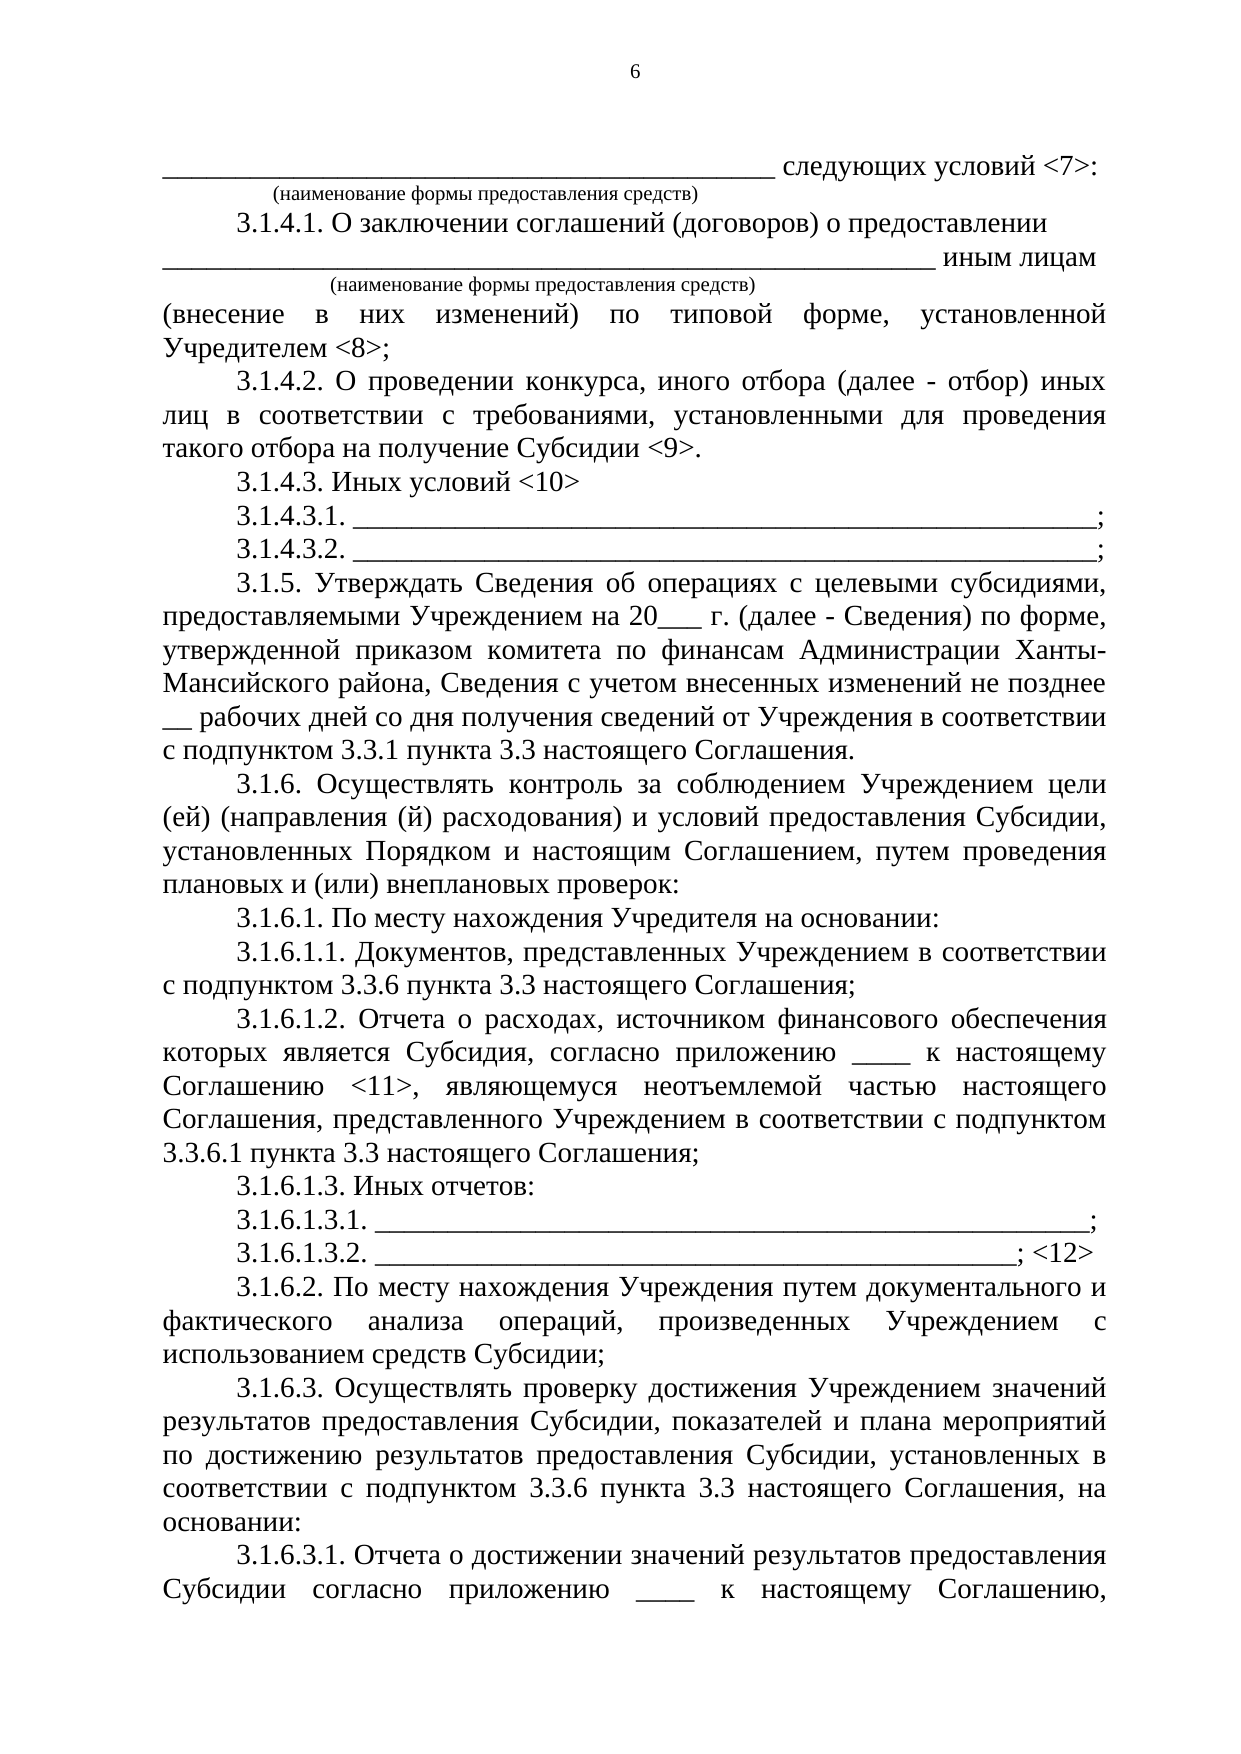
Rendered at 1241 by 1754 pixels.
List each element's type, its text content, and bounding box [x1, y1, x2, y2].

text 3.1.4.1. О заключении соглашений (договоров) о предоставлении [162, 205, 1107, 239]
text (наименование формы предоставления средств) [162, 181, 1107, 205]
text 3.1.6.1.3.1. _________________________________________________; [162, 1202, 1107, 1236]
text 3.1.6.1.2. Отчета о расходах, источником финансового обеспечения которых является Субсидия, согласно приложению ____ к настоящему Соглашению <11>, являющемуся неотъемлемой частью настоящего Соглашения, представленного Учреждением в соответствии с подпунктом 3.3.6.1 пункта 3.3 настоящего Соглашения; [162, 1001, 1107, 1168]
text 3.1.6.1.3.2. ____________________________________________; <12> [162, 1236, 1107, 1269]
text 3.1.6.1. По месту нахождения Учредителя на основании: [162, 900, 1107, 934]
text 3.1.4.3.1. ___________________________________________________; [162, 498, 1107, 531]
text 3.1.4.3.2. ___________________________________________________; [162, 531, 1107, 565]
text __________________________________________ следующих условий <7>: [162, 148, 1107, 181]
text 3.1.4.2. О проведении конкурса, иного отбора (далее - отбор) иных лиц в соответствии с требованиями, установленными для проведения такого отбора на получение Субсидии <9>. [162, 363, 1107, 464]
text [162, 1537, 1107, 1604]
text 3.1.6.2. По месту нахождения Учреждения путем документального и фактического анализа операций, произведенных Учреждением с использованием средств Субсидии; [162, 1269, 1107, 1370]
text 3.1.6.1.1. Документов, представленных Учреждением в соответствии с подпунктом 3.3.6 пункта 3.3 настоящего Соглашения; [162, 934, 1107, 1001]
text 3.1.6.1.3. Иных отчетов: [162, 1168, 1107, 1202]
text (внесение в них изменений) по типовой форме, установленной Учредителем <8>; [162, 296, 1107, 363]
text 3.1.6. Осуществлять контроль за соблюдением Учреждением цели (ей) (направления (й) расходования) и условий предоставления Субсидии, установленных Порядком и настоящим Соглашением, путем проведения плановых и (или) внеплановых проверок: [162, 766, 1107, 900]
text _____________________________________________________ иным лицам [162, 239, 1107, 272]
text 3.1.6.3. Осуществлять проверку достижения Учреждением значений результатов предоставления Субсидии, показателей и плана мероприятий по достижению результатов предоставления Субсидии, установленных в соответствии с подпунктом 3.3.6 пункта 3.3 настоящего Соглашения, на основании: [162, 1370, 1107, 1537]
text (наименование формы предоставления средств) [162, 272, 1107, 296]
text 3.1.4.3. Иных условий <10> [162, 464, 1107, 498]
text 3.1.5. Утверждать Сведения об операциях с целевыми субсидиями, предоставляемыми Учреждением на 20___ г. (далее - Сведения) по форме, утвержденной приказом комитета по финансам Администрации Ханты-Мансийского района, Сведения с учетом внесенных изменений не позднее __ рабочих дней со дня получения сведений от Учреждения в соответствии с подпунктом 3.3.1 пункта 3.3 настоящего Соглашения. [162, 565, 1107, 766]
